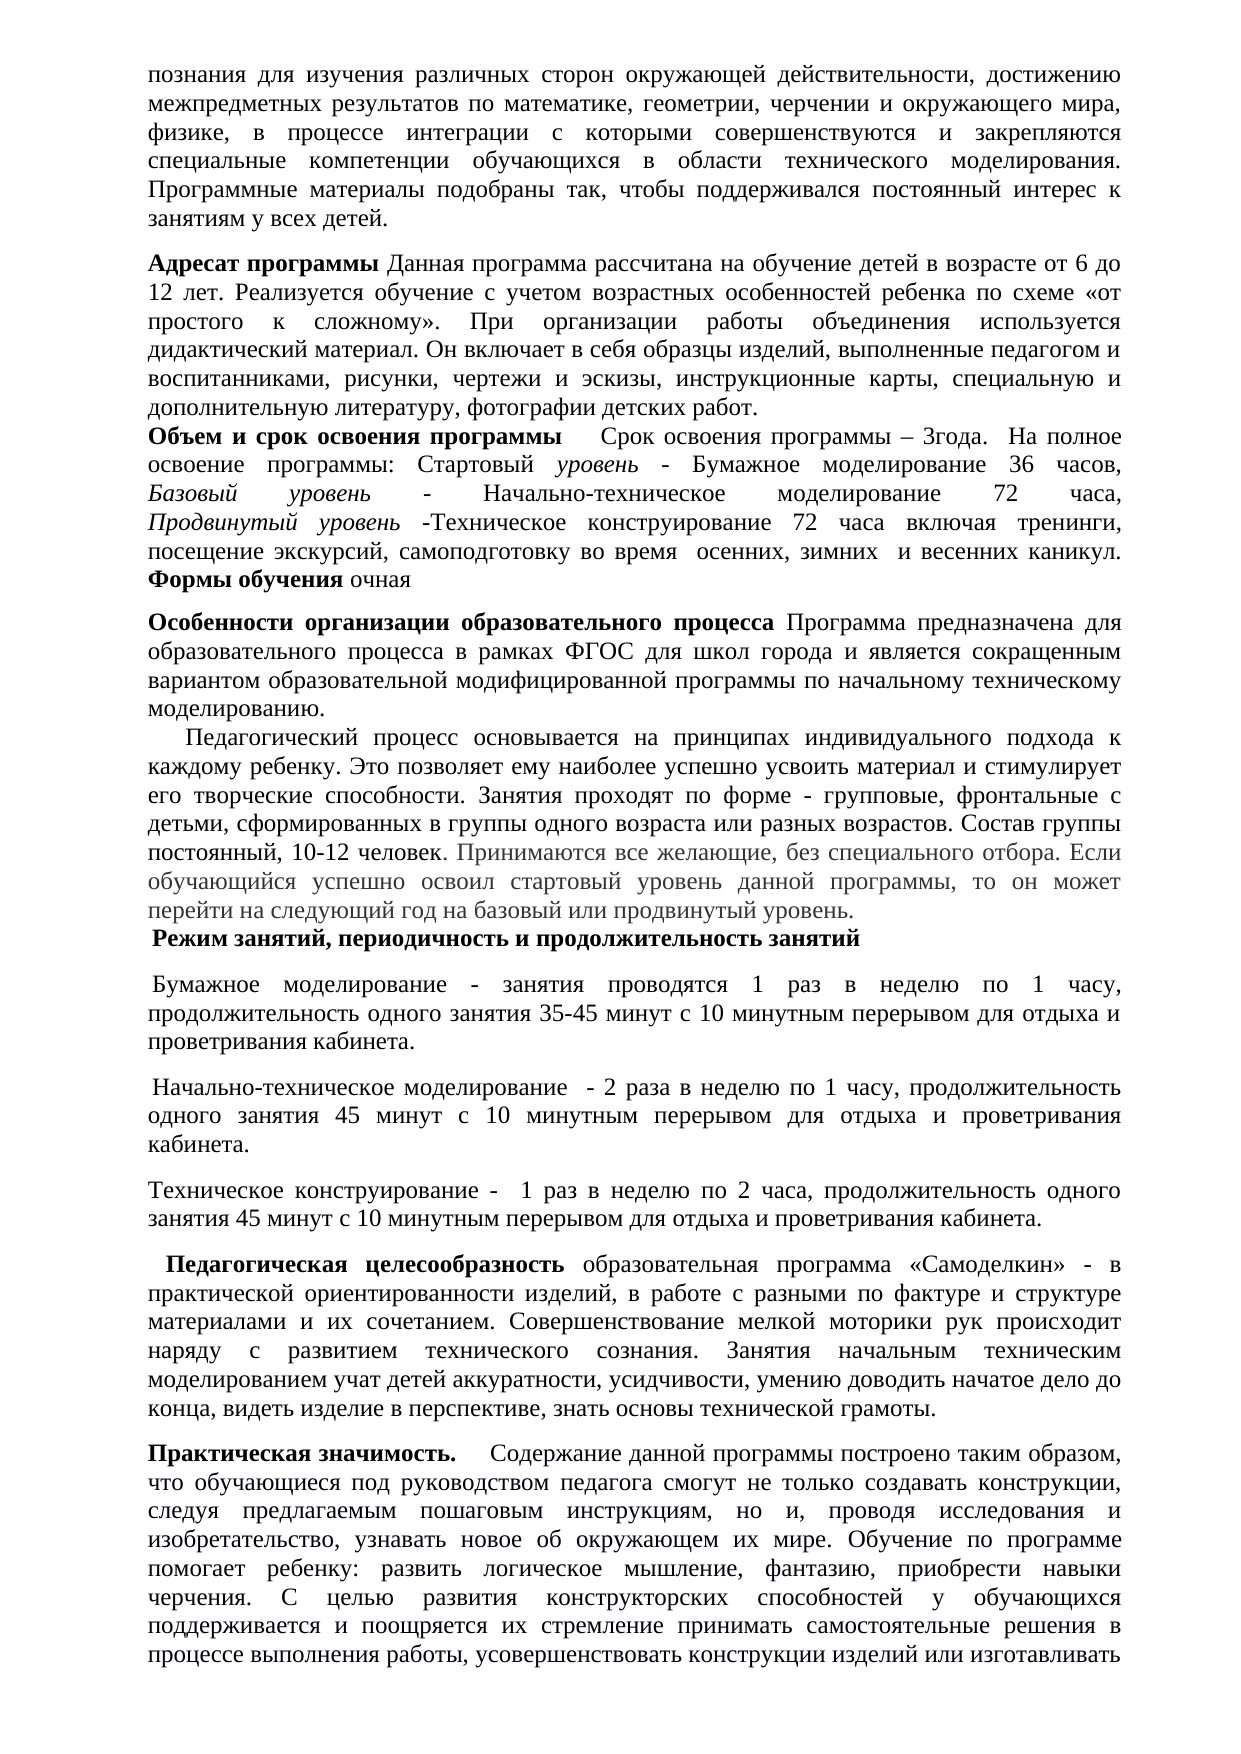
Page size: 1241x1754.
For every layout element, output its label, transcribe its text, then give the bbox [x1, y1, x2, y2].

text Объем и срок освоения программы Срок освоения программы – 3года. На полное освоение программы: Стартовый уровень - Бумажное моделирование 36 часов, Базовый уровень - Начально-техническое моделирование 72 часа, Продвинутый уровень -Техническое конструирование 72 часа включая тренинги, посещение экскурсий, самоподготовку во время осенних, зимних и весенних каникул. Формы обучения очная [148, 421, 1122, 593]
text Техническое конструирование - 1 раз в неделю по 2 часа, продолжительность одного занятия 45 минут с 10 минутным перерывом для отдыха и проветривания кабинета. [148, 1175, 1122, 1232]
text Адресат программы Данная программа рассчитана на обучение детей в возрасте от 6 до 12 лет. Реализуется обучение с учетом возрастных особенностей ребенка по схеме «от простого к сложному». При организации работы объединения используется дидактический материал. Он включает в себя образцы изделий, выполненные педагогом и воспитанниками, рисунки, чертежи и эскизы, инструкционные карты, специальную и дополнительную литературу, фотографии детских работ. [148, 248, 1122, 421]
text Особенности организации образовательного процесса Программа предназначена для образовательного процесса в рамках ФГОС для школ города и является сокращенным вариантом образовательной модифицированной программы по начальному техническому моделированию. [148, 607, 1122, 722]
text Бумажное моделирование - занятия проводятся 1 раз в неделю по 1 часу, продолжительность одного занятия 35-45 минут с 10 минутным перерывом для отдыха и проветривания кабинета. [148, 969, 1122, 1055]
text Начально-техническое моделирование - 2 раза в неделю по 1 часу, продолжительность одного занятия 45 минут с 10 минутным перерывом для отдыха и проветривания кабинета. [148, 1072, 1122, 1158]
text Педагогическая целесообразность образовательная программа «Самоделкин» - в практической ориентированности изделий, в работе с разными по фактуре и структуре материалами и их сочетанием. Совершенствование мелкой моторики рук происходит наряду с развитием технического сознания. Занятия начальным техническим моделированием учат детей аккуратности, усидчивости, умению доводить начатое дело до конца, видеть изделие в перспективе, знать основы технической грамоты. [148, 1249, 1122, 1421]
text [148, 59, 1122, 232]
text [148, 1438, 1122, 1668]
text Педагогический процесс основывается на принципах индивидуального подхода к каждому ребенку. Это позволяет ему наиболее успешно усвоить материал и стимулирует его творческие способности. Занятия проходят по форме - групповые, фронтальные с детьми, сформированных в группы одного возраста или разных возрастов. Состав группы постоянный, 10-12 человек. Принимаются все желающие, без специального отбора. Если обучающийся успешно освоил стартовый уровень данной программы, то он может перейти на следующий год на базовый или продвинутый уровень. [148, 722, 1122, 923]
text Режим занятий, периодичность и продолжительность занятий [148, 923, 1122, 952]
